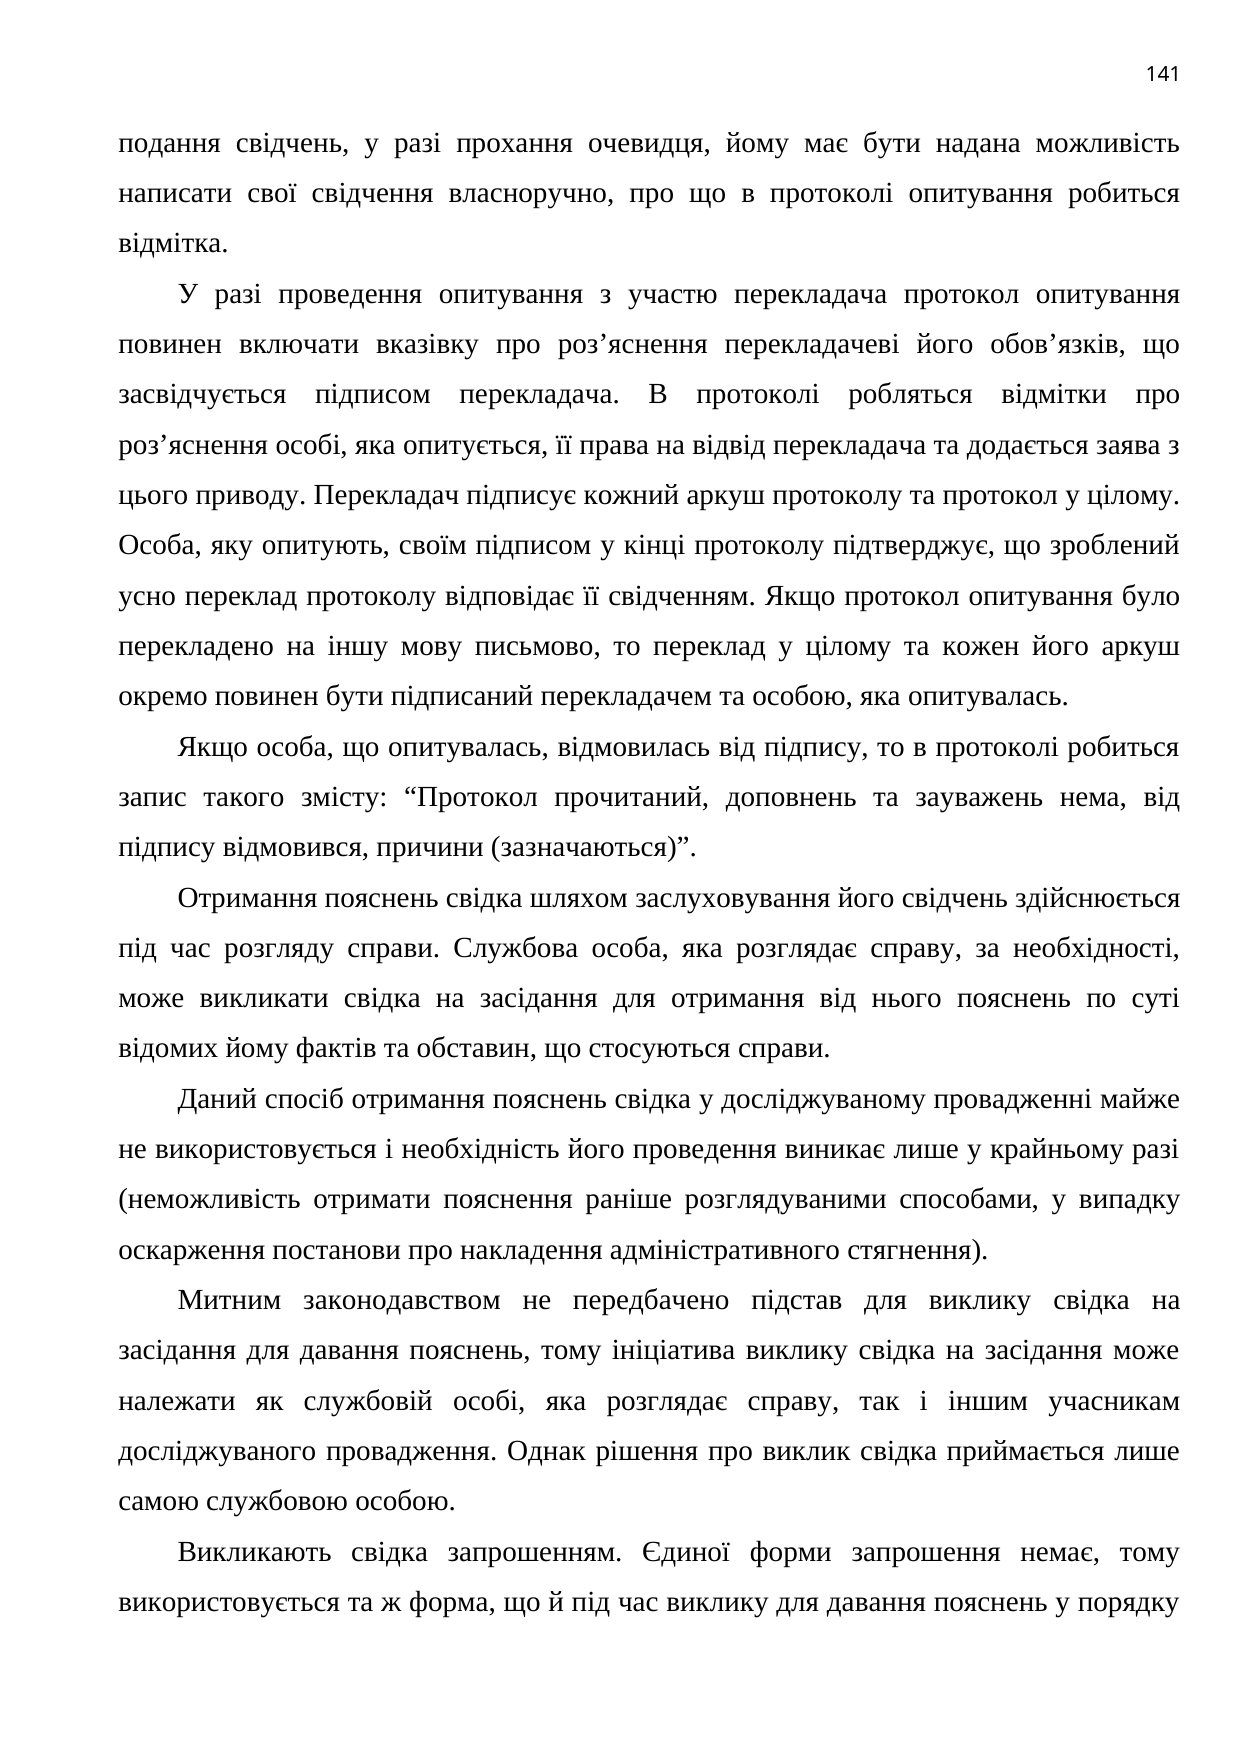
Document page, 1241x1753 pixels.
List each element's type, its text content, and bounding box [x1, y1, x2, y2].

text Митним законодавством не передбачено підстав для виклику свідка на засідання для давання пояснень, тому ініціатива виклику свідка на засідання може належати як службовій особі, яка розглядає справу, так і іншим учасникам досліджуваного провадження. Однак рішення про виклик свідка приймається лише самою службовою особою. [118, 1282, 1181, 1517]
text У разі проведення опитування з участю перекладача протокол опитування повинен включати вказівку про роз’яснення перекладачеві його обов’язків, що засвідчується підписом перекладача. В протоколі робляться відмітки про роз’яснення особі, яка опитується, її права на відвід перекладача та додається заява з цього приводу. Перекладач підписує кожний аркуш протоколу та протокол у цілому. Особа, яку опитують, своїм підписом у кінці протоколу підтверджує, що зроблений усно переклад протоколу відповідає її свідченням. Якщо протокол опитування було перекладено на іншу мову письмово, то переклад у цілому та кожен його аркуш окремо повинен бути підписаний перекладачем та особою, яка опитувалась. [118, 276, 1181, 712]
text Отримання пояснень свідка шляхом заслуховування його свідчень здійснюється під час розгляду справи. Службова особа, яка розглядає справу, за необхідності, може викликати свідка на засідання для отримання від нього пояснень по суті відомих йому фактів та обставин, що стосуються справи. [118, 880, 1181, 1064]
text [118, 1534, 1181, 1618]
text Якщо особа, що опитувалась, відмовилась від підпису, то в протоколі робиться запис такого змісту: “Протокол прочитаний, доповнень та зауважень нема, від підпису відмовився, причини (зазначаються)”. [118, 729, 1181, 863]
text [118, 125, 1181, 259]
text Даний спосіб отримання пояснень свідка у досліджуваному провадженні майже не використовується і необхідність його проведення виникає лише у крайньому разі (неможливість отримати пояснення раніше розглядуваними способами, у випадку оскарження постанови про накладення адміністративного стягнення). [118, 1081, 1181, 1265]
